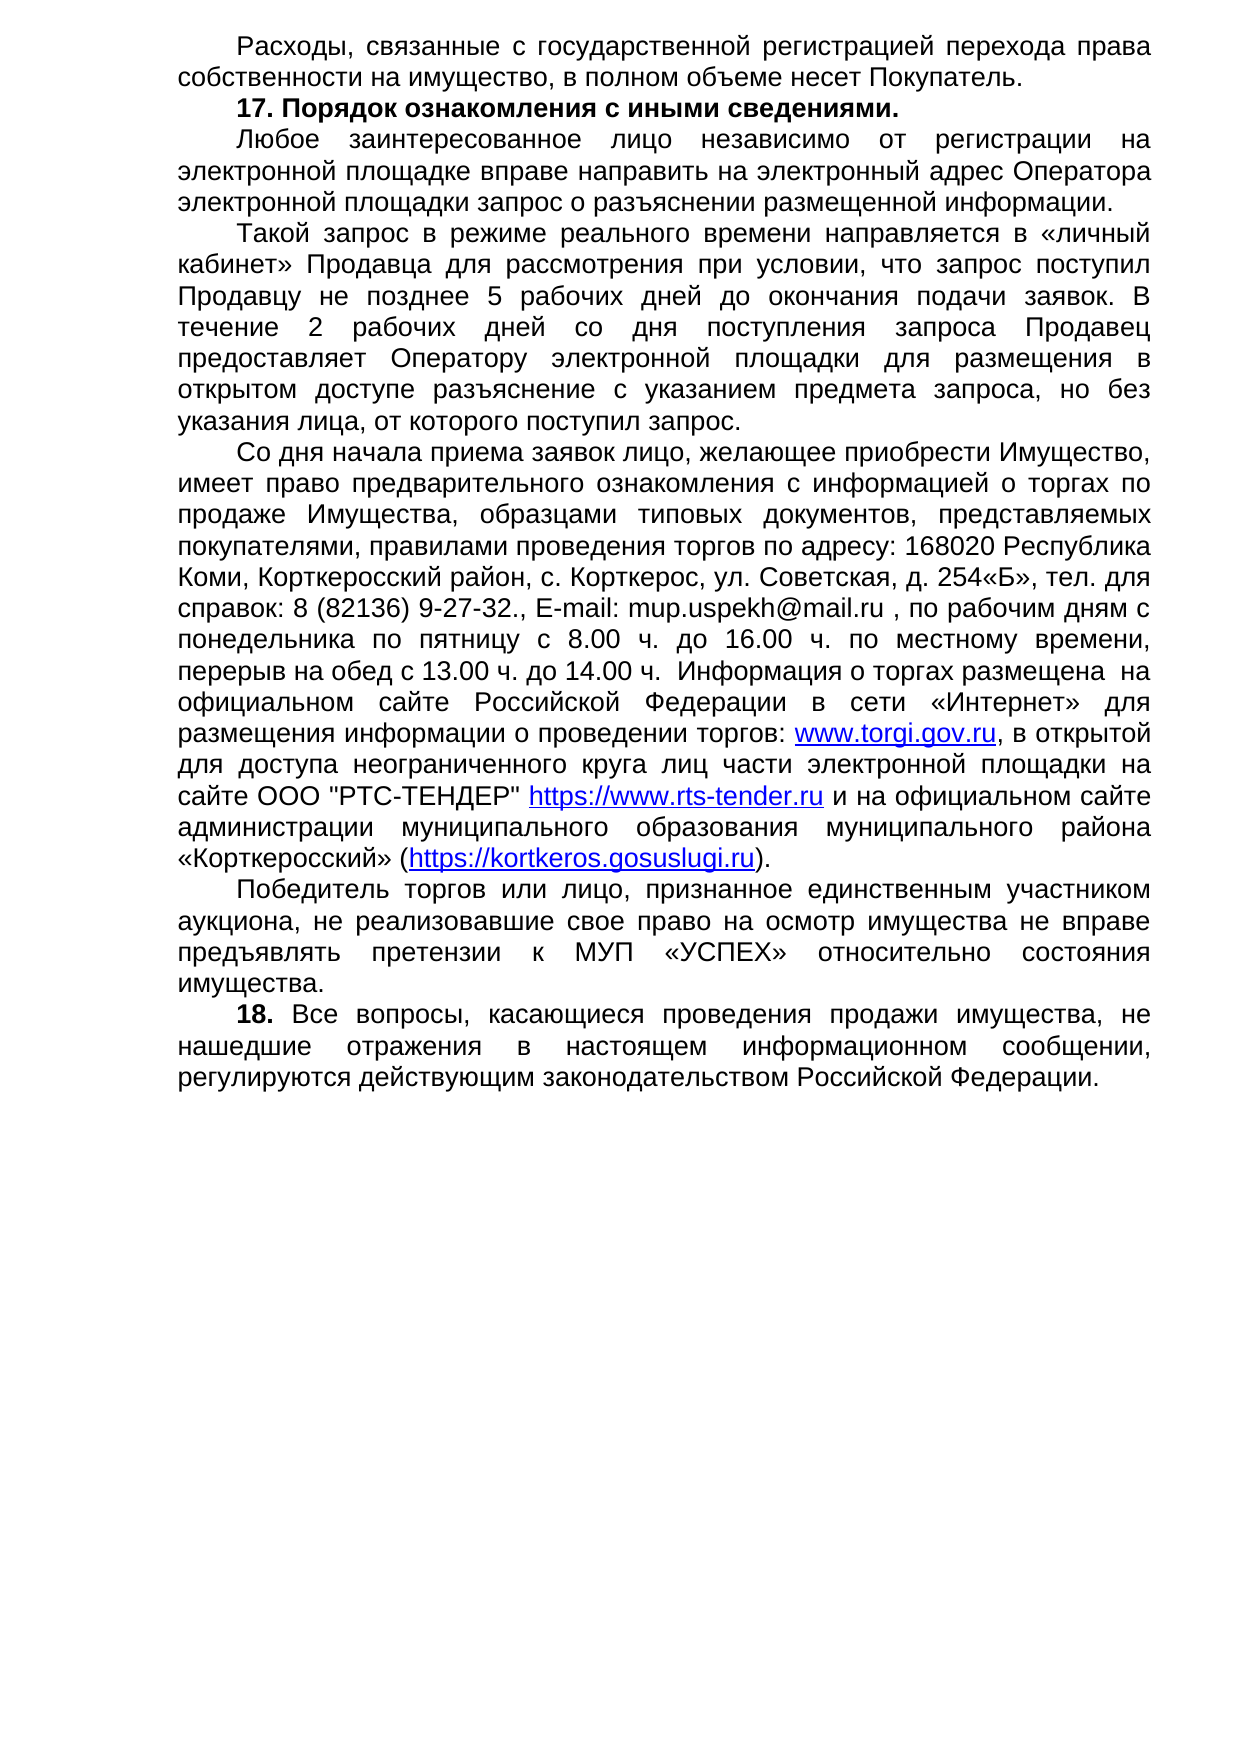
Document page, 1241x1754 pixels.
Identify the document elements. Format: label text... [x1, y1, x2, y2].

text 18. Все вопросы, касающиеся проведения продажи имущества, не нашедшие отражения в настоящем информационном сообщении, регулируются действующим законодательством Российской Федерации. [177, 998, 1152, 1092]
text Расходы, связанные с государственной регистрацией перехода права собственности на имущество, в полном объеме несет Покупатель. [177, 29, 1152, 92]
text Победитель торгов или лицо, признанное единственным участником аукциона, не реализовавшие свое право на осмотр имущества не вправе предъявлять претензии к МУП «УСПЕХ» относительно состояния имущества. [177, 873, 1152, 998]
text Такой запрос в режиме реального времени направляется в «личный кабинет» Продавца для рассмотрения при условии, что запрос поступил Продавцу не позднее 5 рабочих дней до окончания подачи заявок. В течение 2 рабочих дней со дня поступления запроса Продавец предоставляет Оператору электронной площадки для размещения в открытом доступе разъяснение с указанием предмета запроса, но без указания лица, от которого поступил запрос. [177, 217, 1152, 436]
text Любое заинтересованное лицо независимо от регистрации на электронной площадке вправе направить на электронный адрес Оператора электронной площадки запрос о разъяснении размещенной информации. [177, 123, 1152, 217]
text Со дня начала приема заявок лицо, желающее приобрести Имущество, имеет право предварительного ознакомления с информацией о торгах по продаже Имущества, образцами типовых документов, представляемых покупателями, правилами проведения торгов по адресу: 168020 Республика Коми, Корткеросский район, с. Корткерос, ул. Советская, д. 254«Б», тел. для справок: 8 (82136) 9-27-32., E-mail: mup.uspekh@mail.ru , по рабочим дням с понедельника по пятницу с 8.00 ч. до 16.00 ч. по местному времени, перерыв на обед с 13.00 ч. до 14.00 ч. Информация о торгах размещена на официальном сайте Российской Федерации в сети «Интернет» для размещения информации о проведении торгов: www.torgi.gov.ru, в открытой для доступа неограниченного круга лиц части электронной площадки на сайте ООО "РТС-ТЕНДЕР" https://www.rts-tender.ru и на официальном сайте администрации муниципального образования муниципального района «Корткеросский» (https://kortkeros.gosuslugi.ru). [177, 436, 1152, 873]
text 17. Порядок ознакомления с иными сведениями. [177, 92, 1152, 123]
